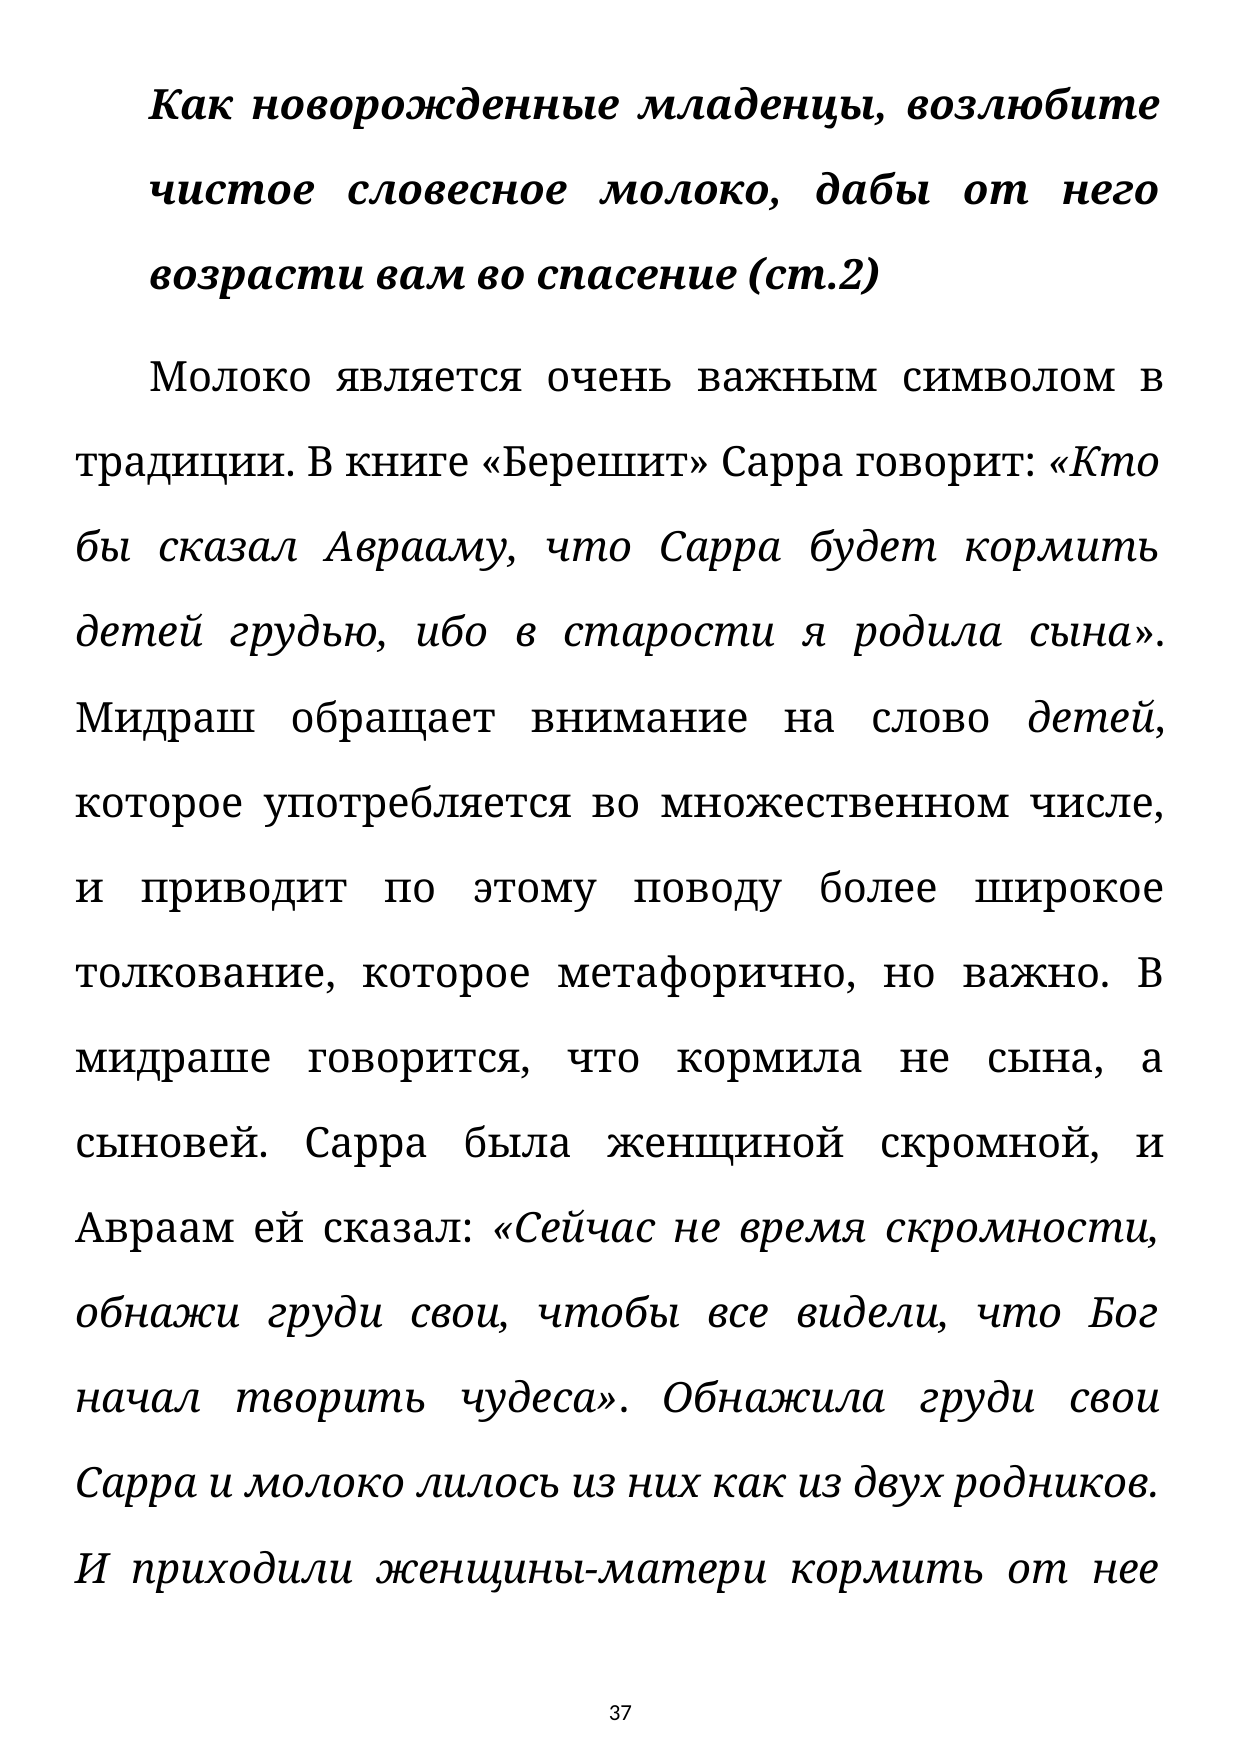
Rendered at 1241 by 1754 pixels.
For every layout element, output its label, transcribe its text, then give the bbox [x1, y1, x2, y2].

text Как новорожденные младенцы, возлюбите чистое словесное молоко, дабы от него возрасти вам во спасение (ст.2) [149, 75, 1165, 302]
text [75, 347, 1165, 1595]
